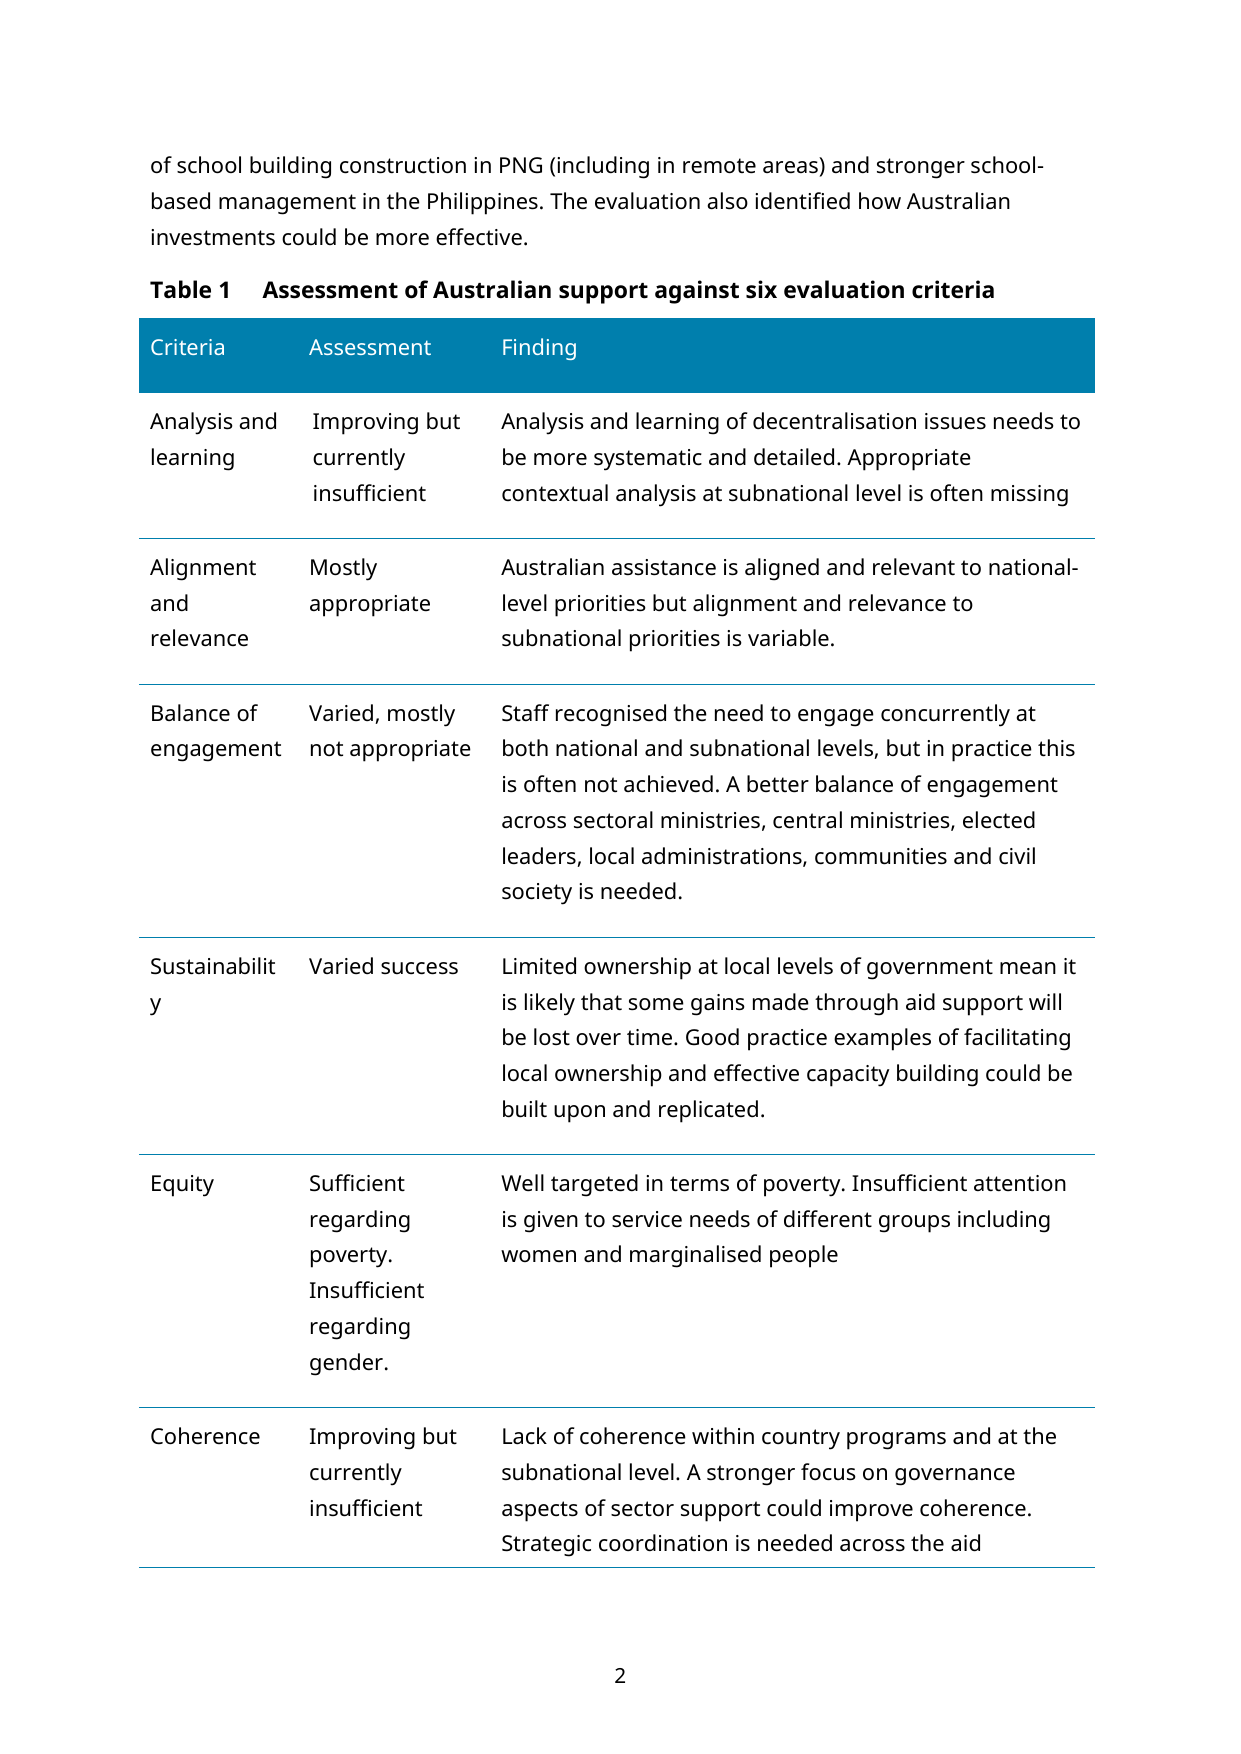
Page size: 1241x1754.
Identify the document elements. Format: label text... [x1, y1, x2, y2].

table_header Criteria [139, 319, 298, 392]
table_cell Varied success [298, 938, 490, 1154]
text Table 1 Assessment of Australian support against six evaluation criteria [150, 274, 1090, 305]
table_cell Sustainability [139, 938, 298, 1154]
table_cell Varied, mostly not appropriate [298, 685, 490, 937]
table_cell Improving but currently insufficient [298, 393, 490, 538]
table_header Finding [490, 319, 1095, 392]
table_cell Balance of engagement [139, 685, 298, 937]
table_cell Equity [139, 1155, 298, 1407]
table_cell Well targeted in terms of poverty. Insufficient attention is given to service needs of different groups including women and marginalised people [490, 1155, 1095, 1407]
table_cell Sufficient regarding poverty. Insufficient regarding gender. [298, 1155, 490, 1407]
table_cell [490, 1408, 1095, 1567]
table_cell Limited ownership at local levels of government mean it is likely that some gains made through aid support will be lost over time. Good practice examples of facilitating local ownership and effective capacity building could be built upon and replicated. [490, 938, 1095, 1154]
table_cell Analysis and learning of decentralisation issues needs to be more systematic and detailed. Appropriate contextual analysis at subnational level is often missing [490, 393, 1095, 538]
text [150, 150, 1090, 251]
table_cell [298, 1408, 490, 1567]
table_cell Analysis and learning [139, 393, 298, 538]
table_header Assessment [298, 319, 490, 392]
table_cell Australian assistance is aligned and relevant to national-level priorities but alignment and relevance to subnational priorities is variable. [490, 539, 1095, 684]
table_cell Staff recognised the need to engage concurrently at both national and subnational levels, but in practice this is often not achieved. A better balance of engagement across sectoral ministries, central ministries, elected leaders, local administrations, communities and civil society is needed. [490, 685, 1095, 937]
table_cell Coherence [139, 1408, 298, 1567]
table_cell Alignment and relevance [139, 539, 298, 684]
table_cell Mostly appropriate [298, 539, 490, 684]
